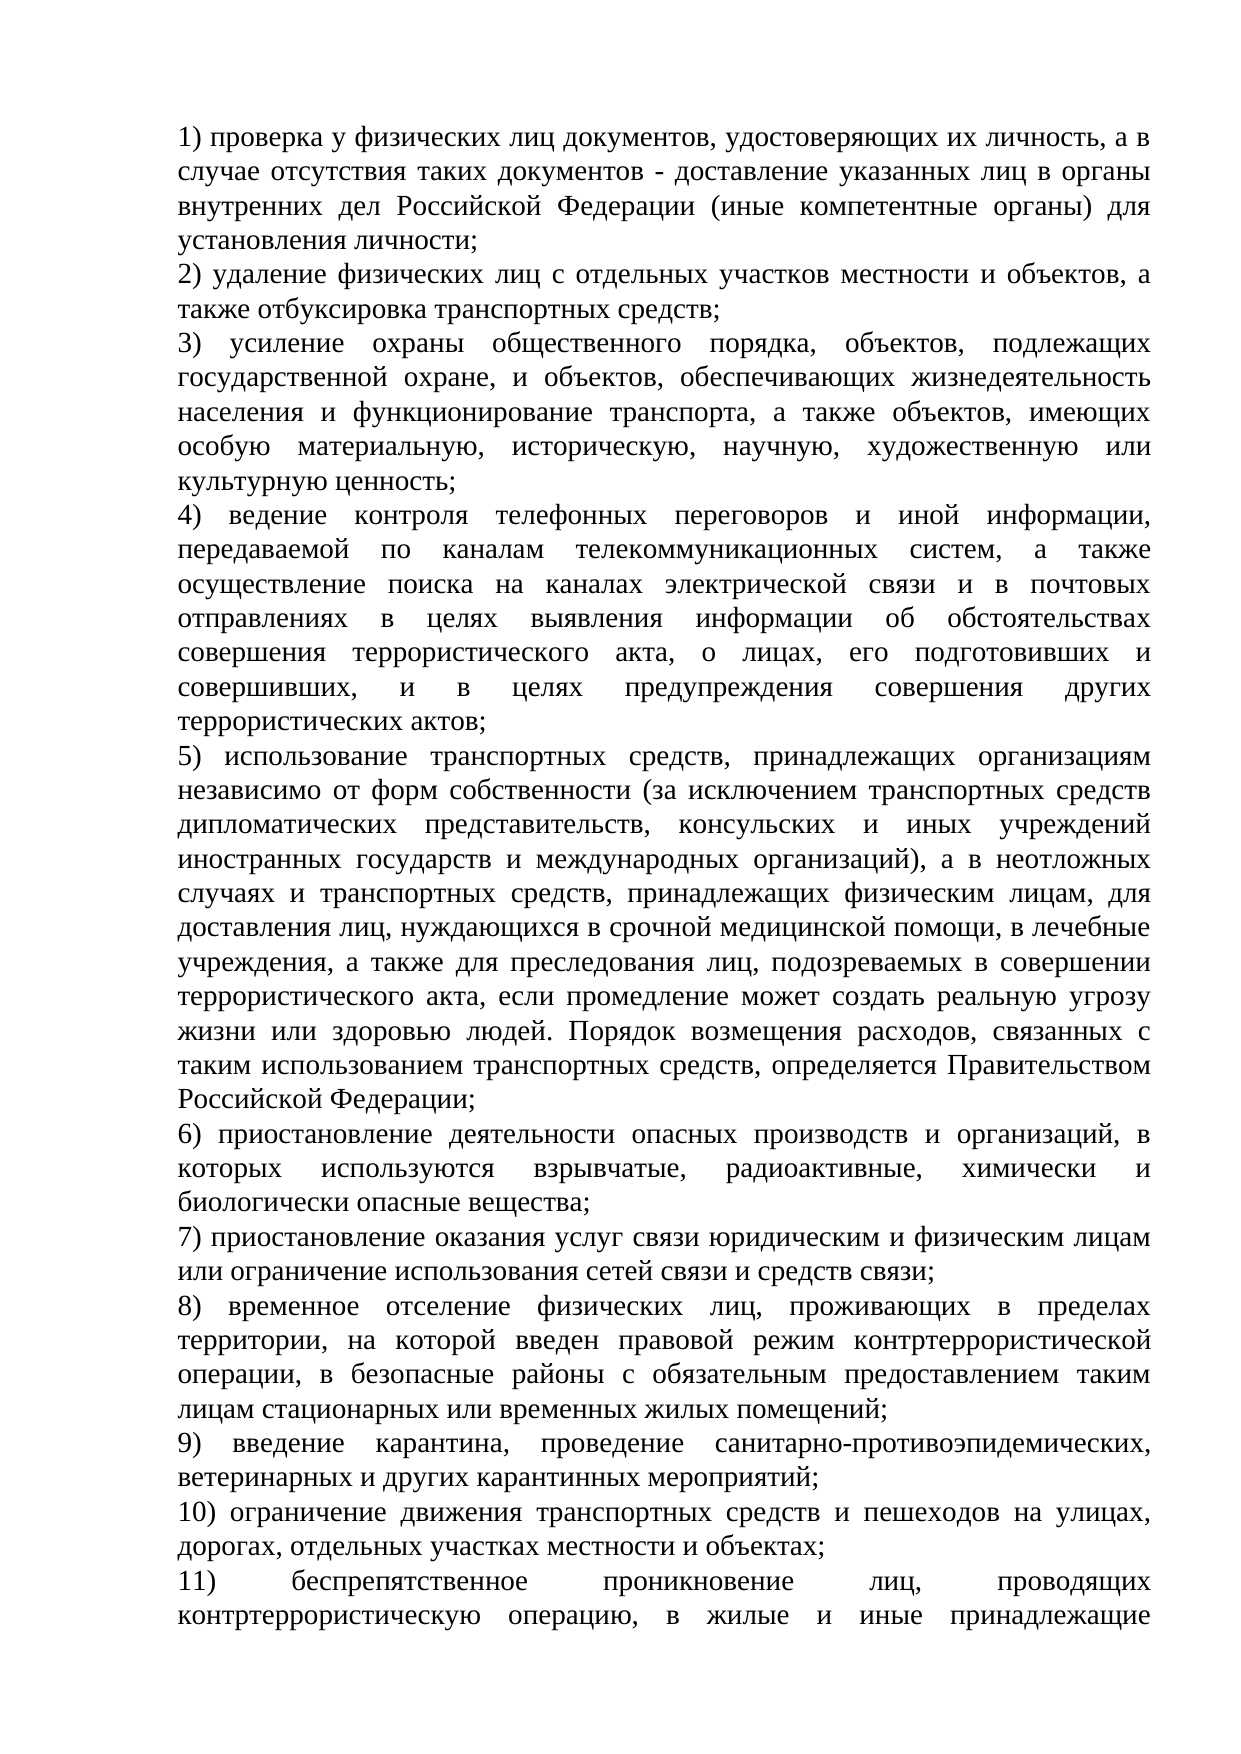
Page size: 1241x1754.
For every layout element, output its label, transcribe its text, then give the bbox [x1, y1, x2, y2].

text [177, 1562, 1152, 1631]
text 4) ведение контроля телефонных переговоров и иной информации, передаваемой по каналам телекоммуникационных систем, а также осуществление поиска на каналах электрической связи и в почтовых отправлениях в целях выявления информации об обстоятельствах совершения террористического акта, о лицах, его подготовивших и совершивших, и в целях предупреждения совершения других террористических актов; [177, 496, 1152, 737]
text 7) приостановление оказания услуг связи юридическим и физическим лицам или ограничение использования сетей связи и средств связи; [177, 1218, 1152, 1287]
text 5) использование транспортных средств, принадлежащих организациям независимо от форм собственности (за исключением транспортных средств дипломатических представительств, консульских и иных учреждений иностранных государств и международных организаций), а в неотложных случаях и транспортных средств, принадлежащих физическим лицам, для доставления лиц, нуждающихся в срочной медицинской помощи, в лечебные учреждения, а также для преследования лиц, подозреваемых в совершении террористического акта, если промедление может создать реальную угрозу жизни или здоровью людей. Порядок возмещения расходов, связанных с таким использованием транспортных средств, определяется Правительством Российской Федерации; [177, 737, 1152, 1115]
text 10) ограничение движения транспортных средств и пешеходов на улицах, дорогах, отдельных участках местности и объектах; [177, 1493, 1152, 1562]
text 9) введение карантина, проведение санитарно-противоэпидемических, ветеринарных и других карантинных мероприятий; [177, 1424, 1152, 1493]
text 8) временное отселение физических лиц, проживающих в пределах территории, на которой введен правовой режим контртеррористической операции, в безопасные районы с обязательным предоставлением таким лицам стационарных или временных жилых помещений; [177, 1287, 1152, 1424]
text 1) проверка у физических лиц документов, удостоверяющих их личность, а в случае отсутствия таких документов - доставление указанных лиц в органы внутренних дел Российской Федерации (иные компетентные органы) для установления личности; [177, 118, 1152, 256]
text 6) приостановление деятельности опасных производств и организаций, в которых используются взрывчатые, радиоактивные, химически и биологически опасные вещества; [177, 1115, 1152, 1218]
text 2) удаление физических лиц с отдельных участков местности и объектов, а также отбуксировка транспортных средств; [177, 256, 1152, 324]
text 3) усиление охраны общественного порядка, объектов, подлежащих государственной охране, и объектов, обеспечивающих жизнедеятельность населения и функционирование транспорта, а также объектов, имеющих особую материальную, историческую, научную, художественную или культурную ценность; [177, 324, 1152, 496]
